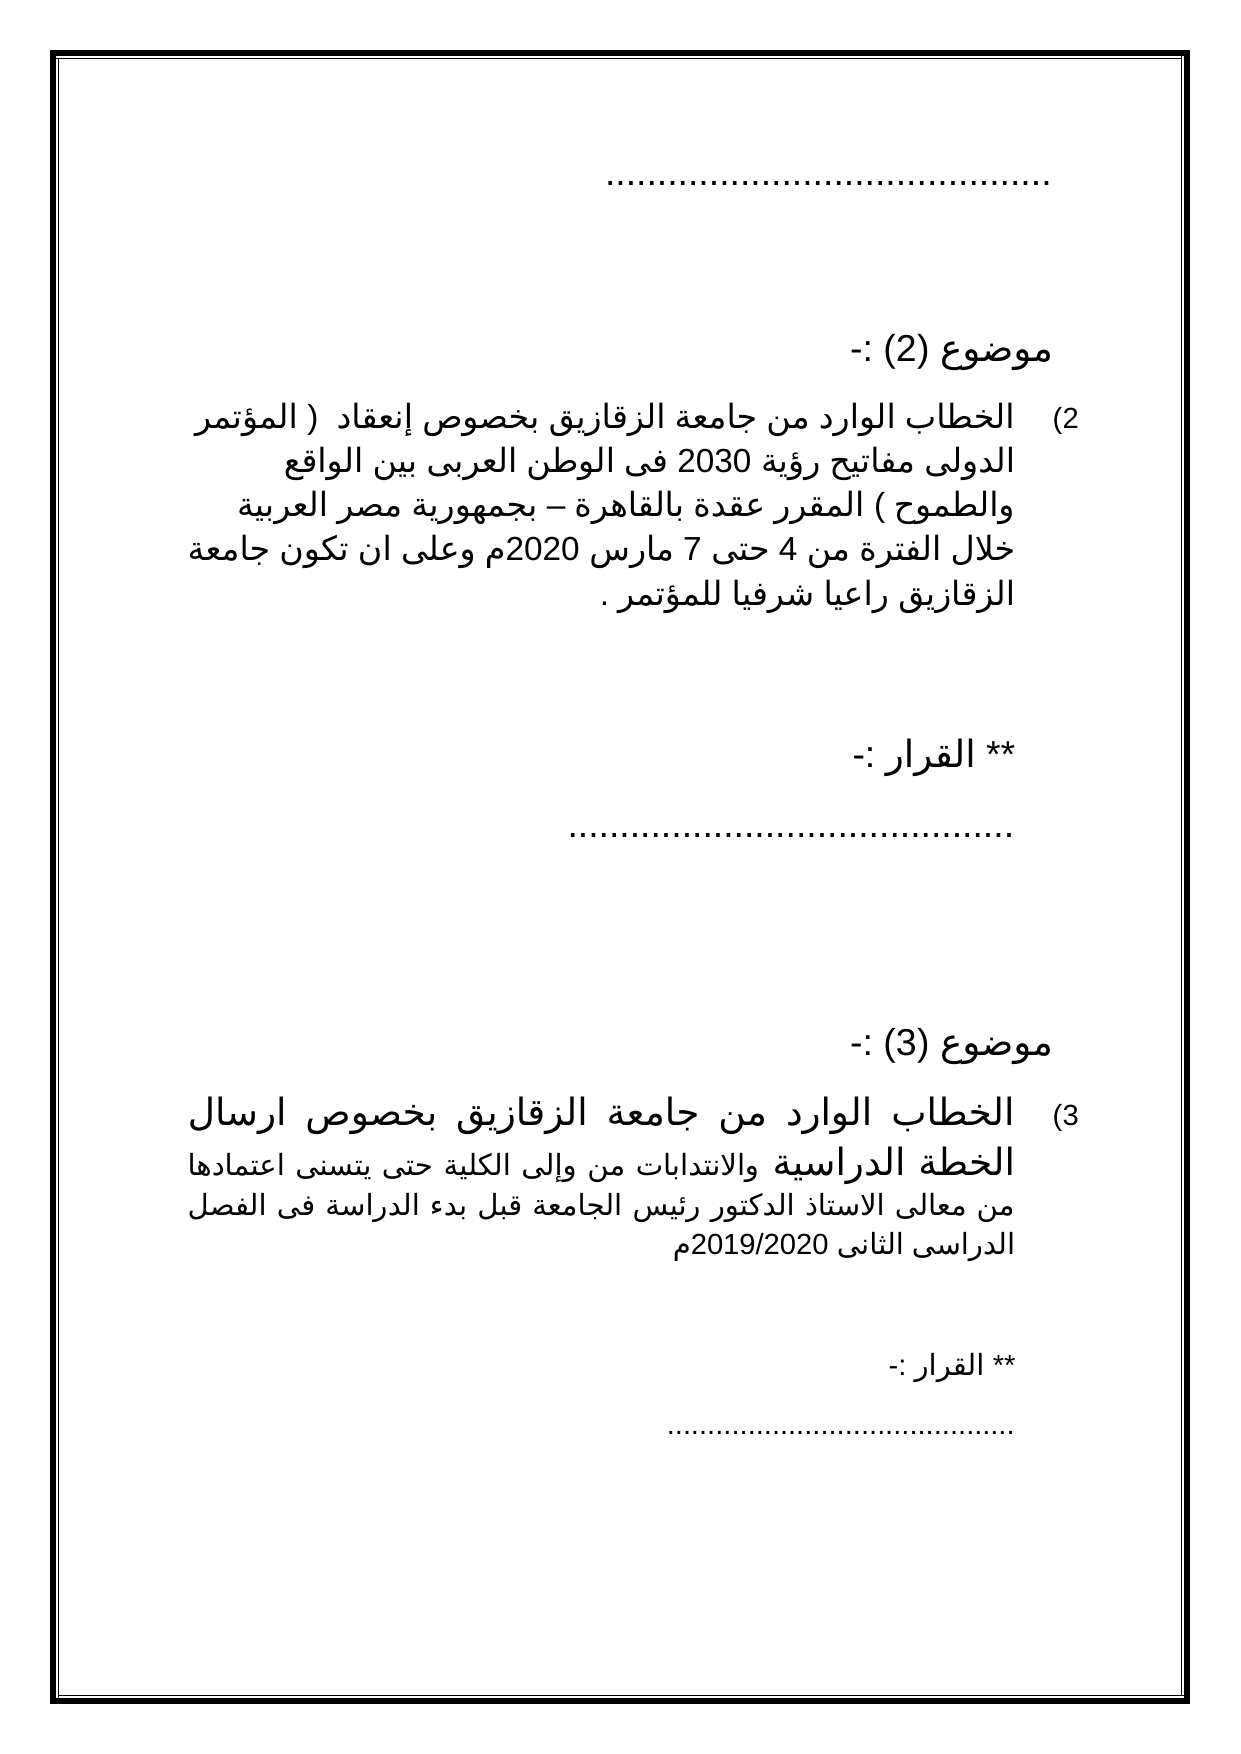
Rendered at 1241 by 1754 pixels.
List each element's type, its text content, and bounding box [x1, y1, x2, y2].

text ** القرار :- [146, 1348, 1015, 1381]
text موضوع (2) :- [187, 326, 1053, 369]
text موضوع (3) :- [187, 1020, 1053, 1063]
text ........................................... [187, 150, 1053, 193]
list ........................................... [187, 1407, 1015, 1441]
list الخطاب الوارد من جامعة الزقازيق بخصوص ارسال الخطة الدراسية والانتدابات من وإلى الكلية حتى يتسنى اعتمادها من معالى الاستاذ الدكتور رئيس الجامعة قبل بدء الدراسة فى الفصل الدراسى الثانى 2019/2020م [187, 1090, 1053, 1260]
list الخطاب الوارد من جامعة الزقازيق بخصوص إنعقاد ( المؤتمر الدولى مفاتيح رؤية 2030 فى الوطن العربى بين الواقع والطموح ) المقرر عقدة بالقاهرة – بجمهورية مصر العربية خلال الفترة من 4 حتى 7 مارس 2020م وعلى ان تكون جامعة الزقازيق راعيا شرفيا للمؤتمر . [187, 397, 1053, 612]
list ........................................... [187, 802, 1015, 846]
text ** القرار :- [146, 732, 1015, 775]
